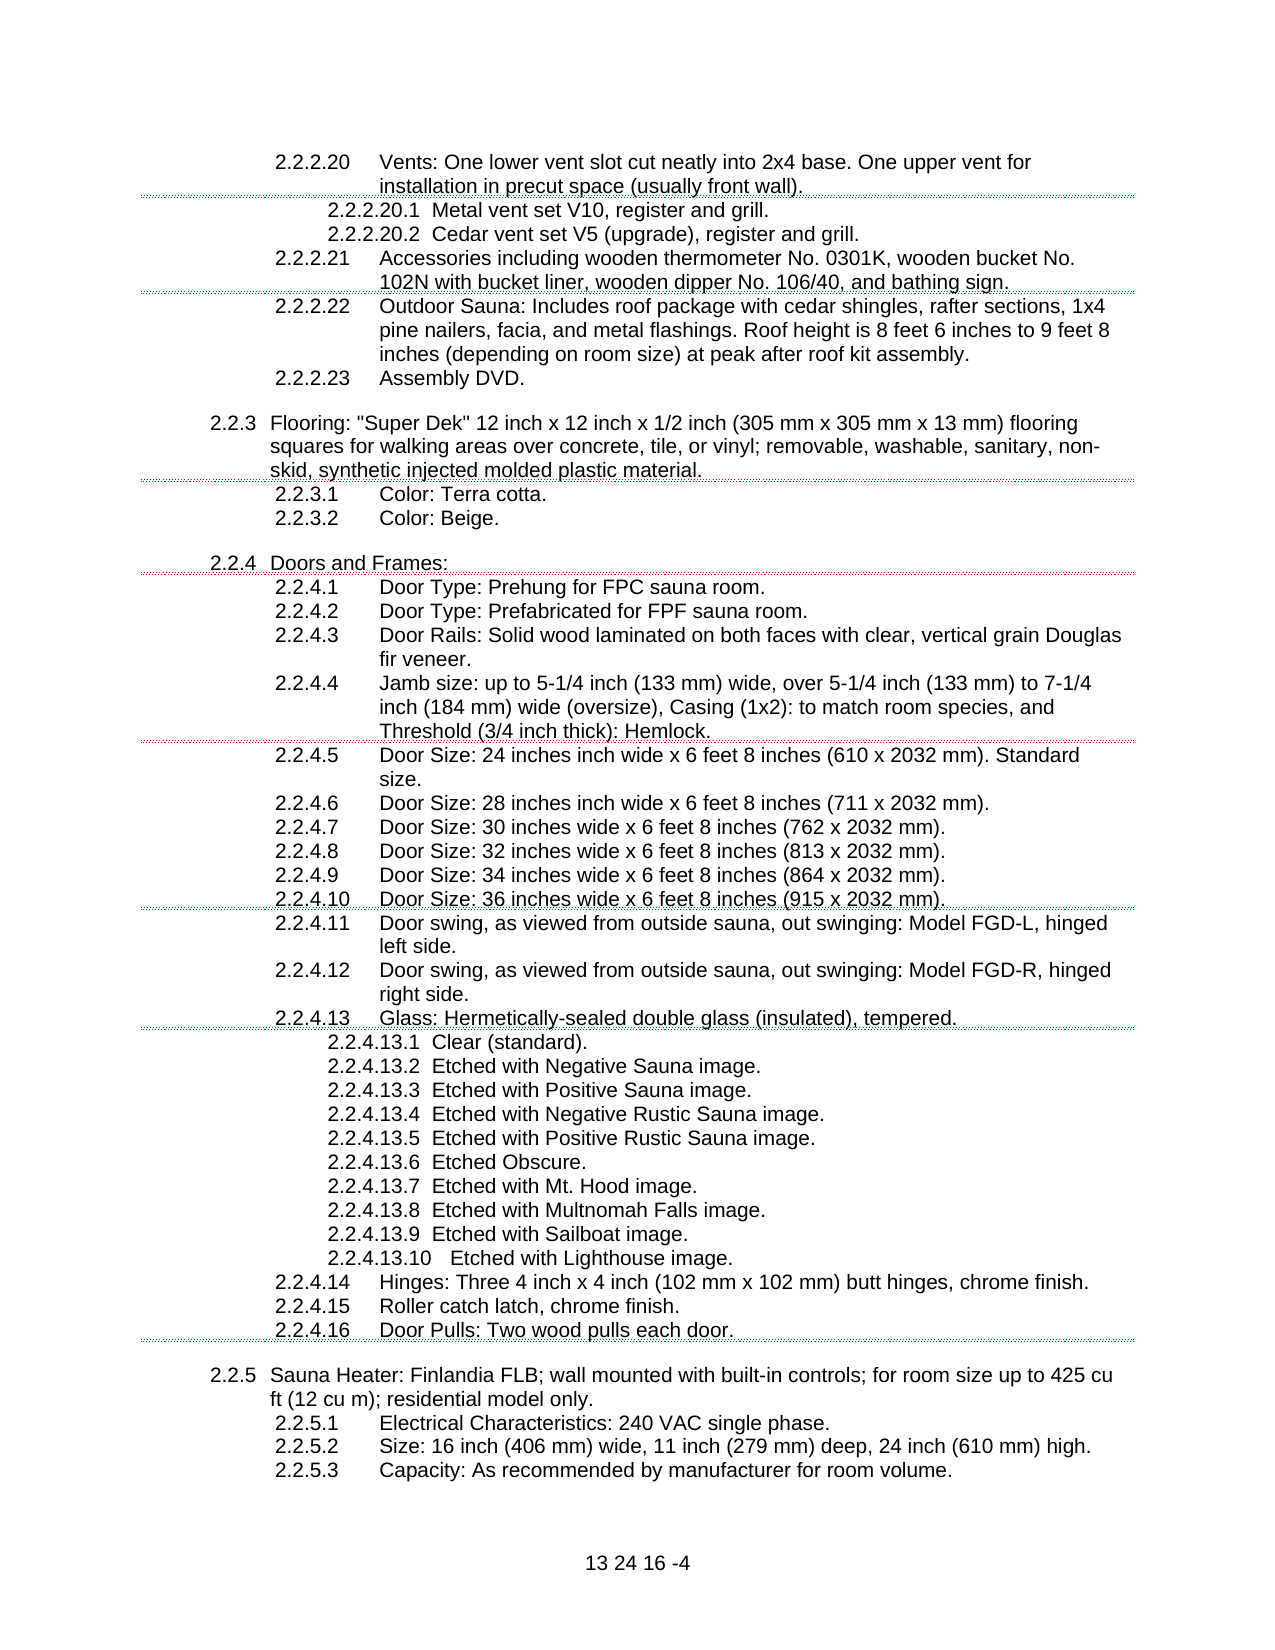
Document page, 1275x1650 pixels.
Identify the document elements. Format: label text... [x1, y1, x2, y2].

list Assembly DVD. [275, 366, 1125, 389]
list Outdoor Sauna: Includes roof package with cedar shingles, rafter sections, 1x4 pine nailers, facia, and metal flashings. Roof height is 8 feet 6 inches to 9 feet 8 inches (depending on room size) at peak after roof kit assembly. [275, 294, 1125, 366]
list Clear (standard). [327, 1030, 1125, 1054]
list Etched with Negative Rustic Sauna image. [327, 1102, 1125, 1126]
list Door Size: 36 inches wide x 6 feet 8 inches (915 x 2032 mm). [275, 886, 1125, 910]
list Jamb size: up to 5-1/4 inch (133 mm) wide, over 5-1/4 inch (133 mm) to 7-1/4 inch (184 mm) wide (oversize), Casing (1x2): to match room species, and Threshold (3/4 inch thick): Hemlock. [275, 671, 1125, 743]
list Etched with Negative Sauna image. [327, 1054, 1125, 1078]
list Capacity: As recommended by manufacturer for room volume. [275, 1458, 1125, 1482]
list Door swing, as viewed from outside sauna, out swinging: Model FGD-L, hinged left side. [275, 910, 1125, 958]
list Hinges: Three 4 inch x 4 inch (102 mm x 102 mm) butt hinges, chrome finish. [275, 1270, 1125, 1294]
list Color: Terra cotta. [275, 482, 1125, 506]
list Cedar vent set V5 (upgrade), register and grill. [327, 222, 1125, 246]
list Etched with Positive Rustic Sauna image. [327, 1126, 1125, 1150]
list Door Size: 32 inches wide x 6 feet 8 inches (813 x 2032 mm). [275, 838, 1125, 862]
list Door Size: 34 inches wide x 6 feet 8 inches (864 x 2032 mm). [275, 862, 1125, 886]
list Flooring: "Super Dek" 12 inch x 12 inch x 1/2 inch (305 mm x 305 mm x 13 mm) flooring squares for walking areas over concrete, tile, or vinyl; removable, washable, sanitary, non-skid, synthetic injected molded plastic material. [210, 410, 1125, 482]
list Electrical Characteristics: 240 VAC single phase. [275, 1410, 1125, 1434]
list Etched with Mt. Hood image. [327, 1174, 1125, 1198]
list Metal vent set V10, register and grill. [327, 198, 1125, 222]
list Door Type: Prefabricated for FPF sauna room. [275, 599, 1125, 623]
list Door Size: 24 inches inch wide x 6 feet 8 inches (610 x 2032 mm). Standard size. [275, 743, 1125, 791]
list Door Pulls: Two wood pulls each door. [275, 1318, 1125, 1342]
list Door Size: 28 inches inch wide x 6 feet 8 inches (711 x 2032 mm). [275, 791, 1125, 814]
list Etched Obscure. [327, 1150, 1125, 1174]
list Door Rails: Solid wood laminated on both faces with clear, vertical grain Douglas fir veneer. [275, 623, 1125, 671]
list Doors and Frames: [210, 551, 1125, 575]
list Etched with Sailboat image. [327, 1222, 1125, 1246]
list Door Size: 30 inches wide x 6 feet 8 inches (762 x 2032 mm). [275, 814, 1125, 838]
list Etched with Lighthouse image. [327, 1246, 1125, 1270]
list Color: Beige. [275, 506, 1125, 530]
list Glass: Hermetically-sealed double glass (insulated), tempered. [275, 1006, 1125, 1030]
list Etched with Positive Sauna image. [327, 1078, 1125, 1102]
list Door swing, as viewed from outside sauna, out swinging: Model FGD-R, hinged right side. [275, 958, 1125, 1006]
list Roller catch latch, chrome finish. [275, 1294, 1125, 1318]
list Accessories including wooden thermometer No. 0301K, wooden bucket No. 102N with bucket liner, wooden dipper No. 106/40, and bathing sign. [275, 246, 1125, 294]
list Door Type: Prehung for FPC sauna room. [275, 575, 1125, 599]
list Etched with Multnomah Falls image. [327, 1198, 1125, 1222]
list Sauna Heater: Finlandia FLB; wall mounted with built-in controls; for room size up to 425 cu ft (12 cu m); residential model only. [210, 1362, 1125, 1410]
list Size: 16 inch (406 mm) wide, 11 inch (279 mm) deep, 24 inch (610 mm) high. [275, 1434, 1125, 1458]
list Vents: One lower vent slot cut neatly into 2x4 base. One upper vent for installation in precut space (usually front wall). [275, 150, 1125, 198]
